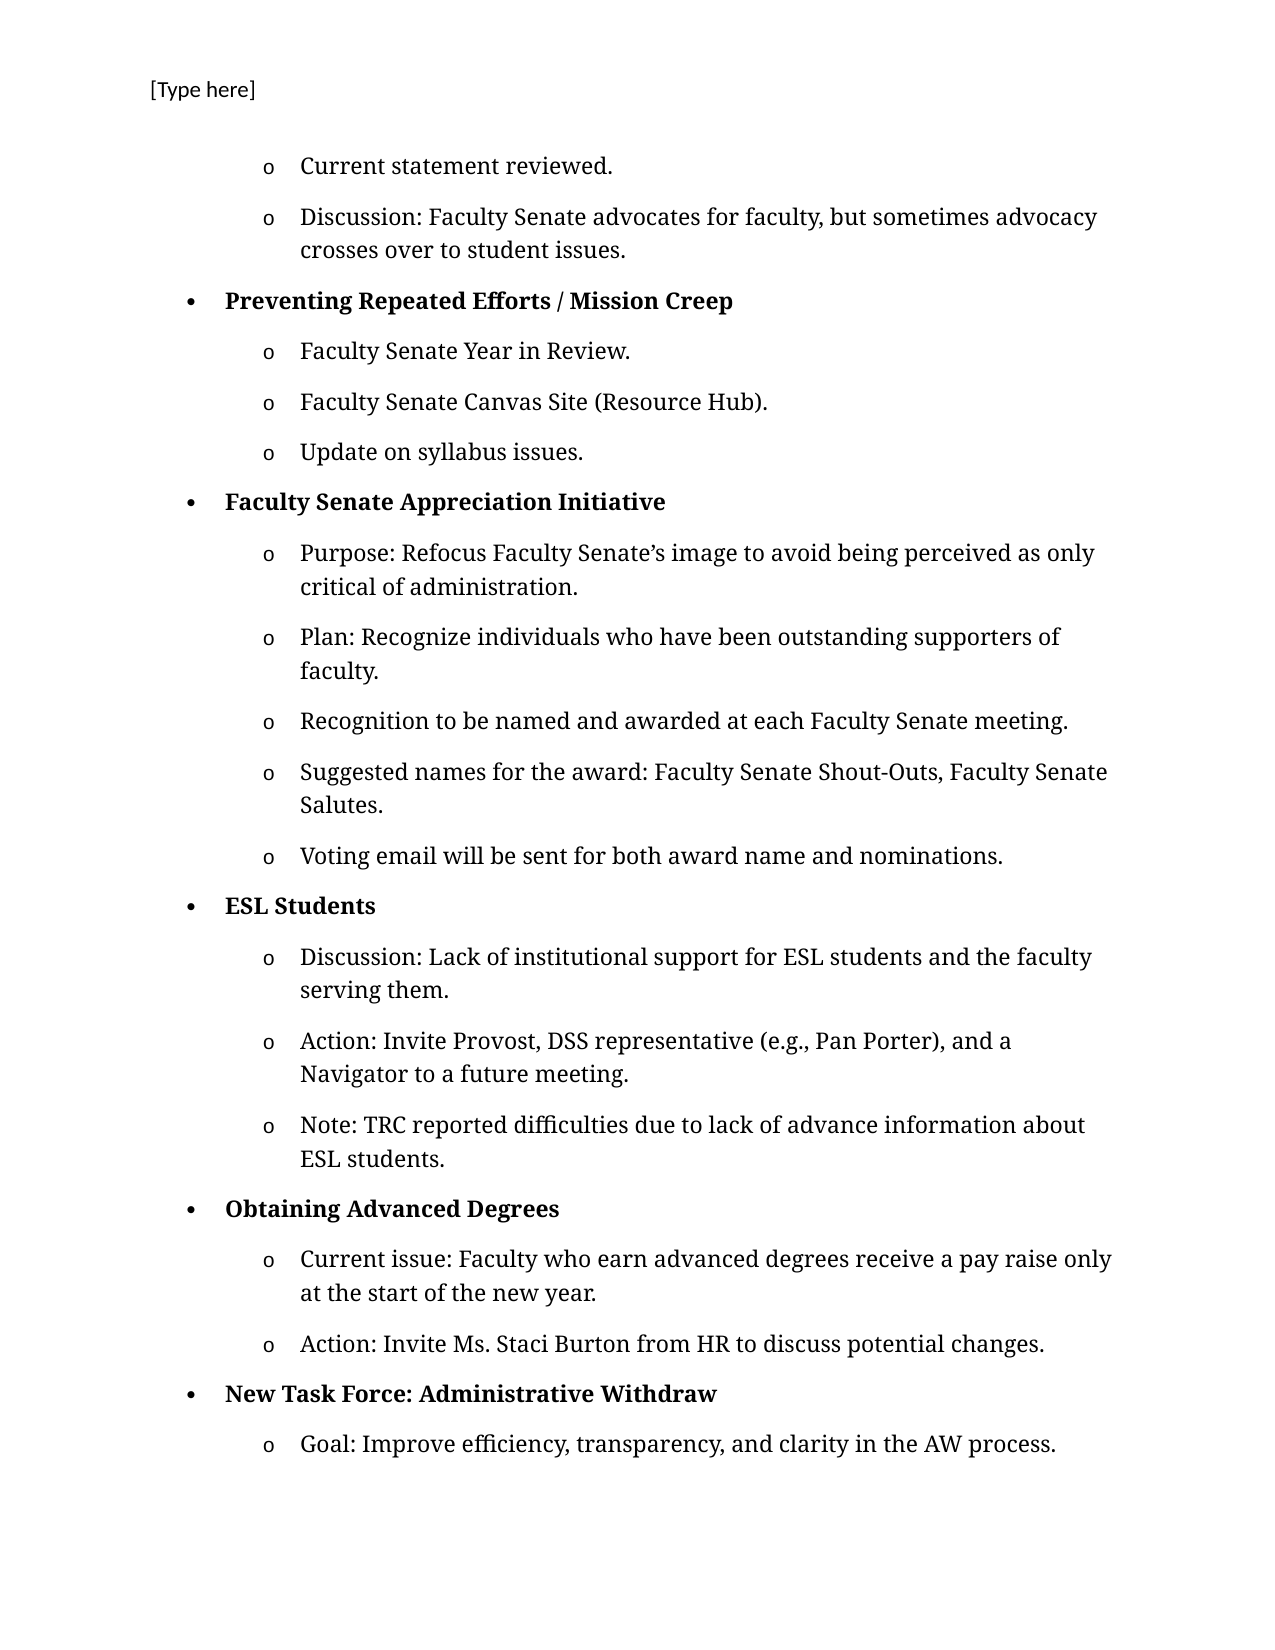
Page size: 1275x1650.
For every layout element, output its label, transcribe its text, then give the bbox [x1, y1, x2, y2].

list Preventing Repeated Efforts / Mission Creep [187, 284, 1125, 316]
list Faculty Senate Appreciation Initiative [187, 486, 1125, 517]
list Update on syllabus issues. [262, 436, 1125, 467]
list Discussion: Lack of institutional support for ESL students and the faculty serving them. [262, 940, 1125, 1005]
list Goal: Improve efficiency, transparency, and clarity in the AW process. [262, 1428, 1125, 1459]
list Action: Invite Ms. Staci Burton from HR to discuss potential changes. [262, 1327, 1125, 1359]
list Note: TRC reported difficulties due to lack of advance information about ESL students. [262, 1109, 1125, 1174]
list Plan: Recognize individuals who have been outstanding supporters of faculty. [262, 621, 1125, 686]
list Recognition to be named and awarded at each Faculty Senate meeting. [262, 705, 1125, 736]
list ESL Students [187, 890, 1125, 921]
list Faculty Senate Canvas Site (Resource Hub). [262, 385, 1125, 417]
list Discussion: Faculty Senate advocates for faculty, but sometimes advocacy crosses over to student issues. [262, 200, 1125, 265]
list Current statement reviewed. [262, 150, 1125, 181]
list Suggested names for the award: Faculty Senate Shout-Outs, Faculty Senate Salutes. [262, 755, 1125, 820]
list Obtaining Advanced Degrees [187, 1193, 1125, 1224]
list Action: Invite Provost, DSS representative (e.g., Pan Porter), and a Navigator to a future meeting. [262, 1024, 1125, 1089]
list Voting email will be sent for both award name and nominations. [262, 839, 1125, 871]
list Purpose: Refocus Faculty Senate’s image to avoid being perceived as only critical of administration. [262, 537, 1125, 602]
list New Task Force: Administrative Withdraw [187, 1378, 1125, 1409]
list Current issue: Faculty who earn advanced degrees receive a pay raise only at the start of the new year. [262, 1243, 1125, 1308]
list Faculty Senate Year in Review. [262, 335, 1125, 366]
